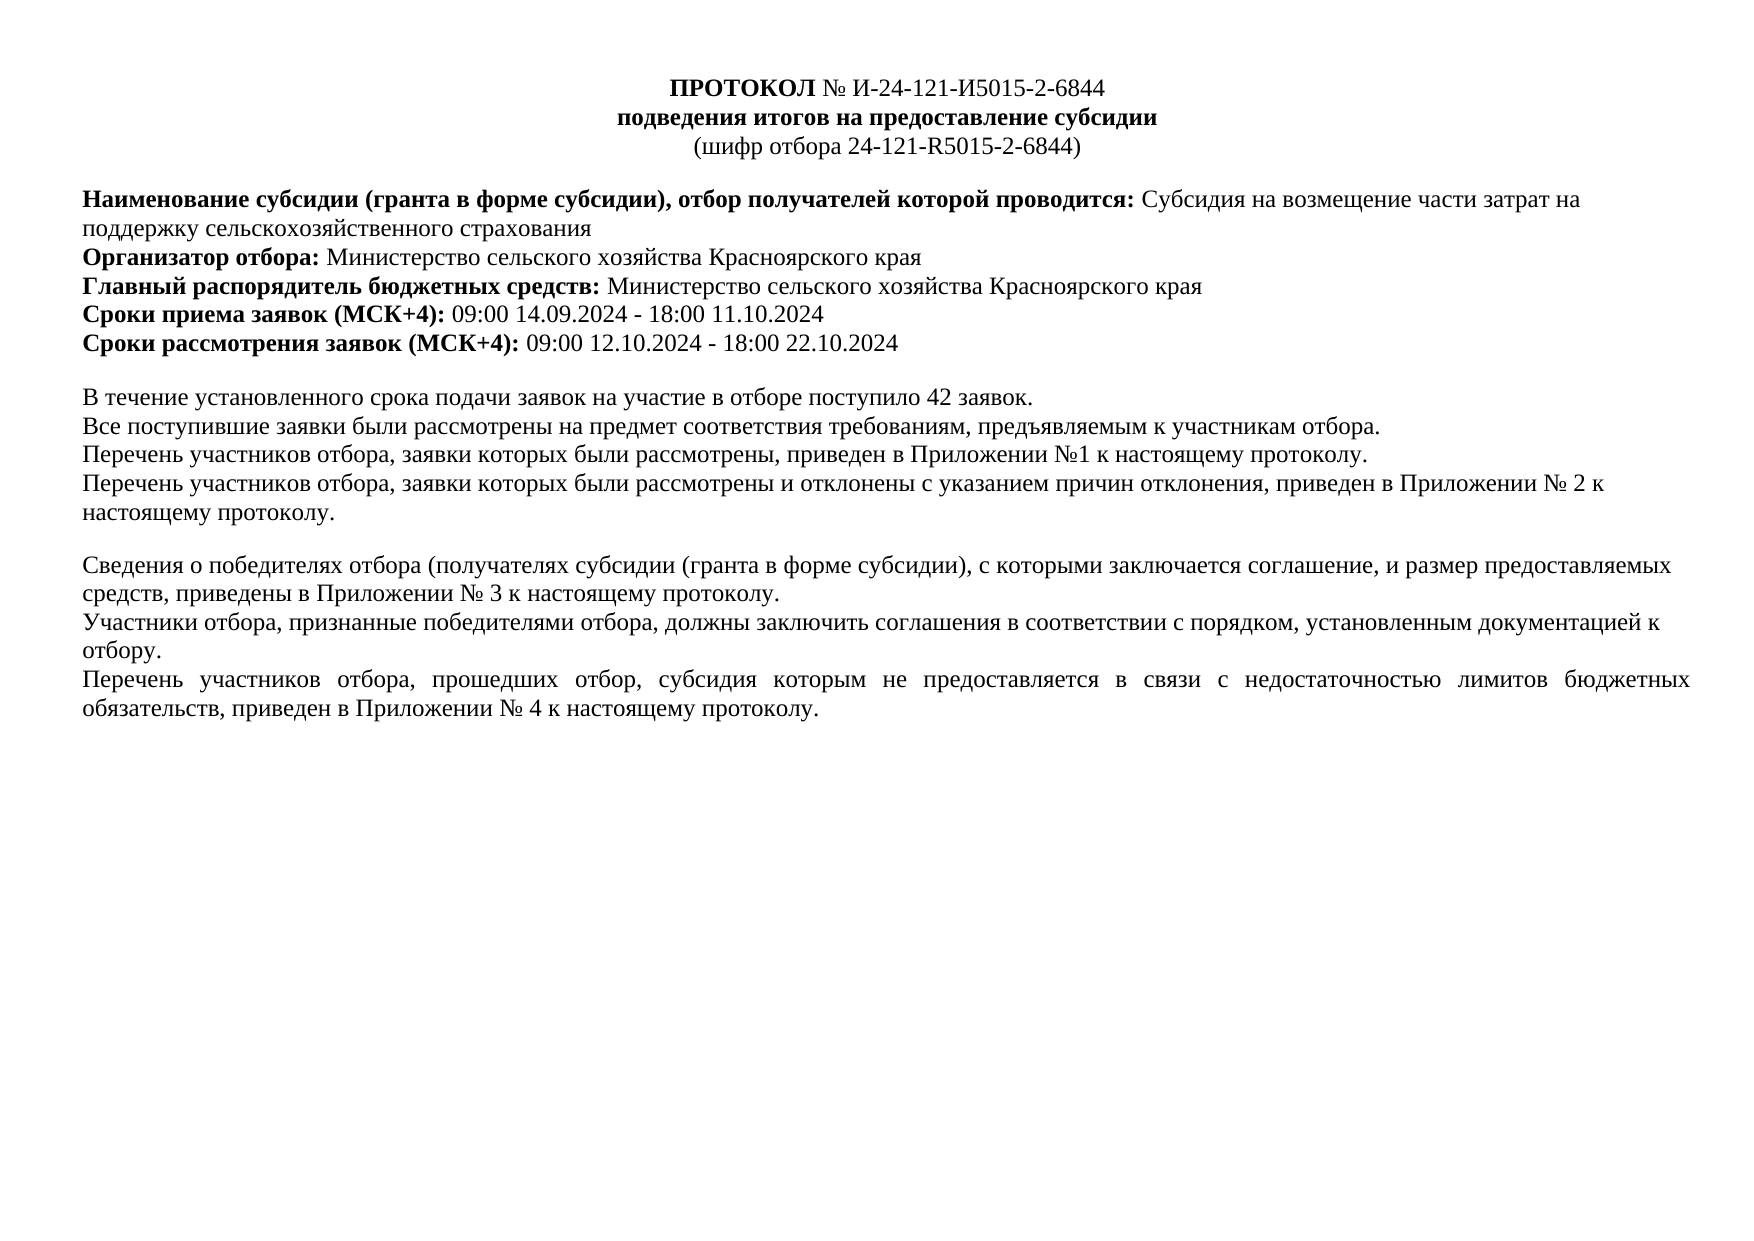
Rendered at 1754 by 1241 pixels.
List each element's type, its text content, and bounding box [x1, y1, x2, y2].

text Перечень участников отбора, заявки которых были рассмотрены и отклонены с указанием причин отклонения, приведен в Приложении № 2 к настоящему протоколу. [82, 468, 1692, 526]
text Участники отбора, признанные победителями отбора, должны заключить соглашения в соответствии с порядком, установленным документацией к отбору. [82, 607, 1692, 664]
text Сроки рассмотрения заявок (МСК+4): 09:00 12.10.2024 - 18:00 22.10.2024 [82, 328, 1692, 357]
text Сведения о победителях отбора (получателях субсидии (гранта в форме субсидии), с которыми заключается соглашение, и размер предоставляемых средств, приведены в Приложении № 3 к настоящему протоколу. [82, 551, 1692, 607]
text Наименование субсидии (гранта в форме субсидии), отбор получателей которой проводится: Субсидия на возмещение части затрат на поддержку сельскохозяйственного страхования [82, 184, 1692, 242]
text Организатор отбора: Министерство сельского хозяйства Красноярского края [82, 242, 1692, 271]
text Перечень участников отбора, заявки которых были рассмотрены, приведен в Приложении №1 к настоящему протоколу. [82, 439, 1692, 468]
text ПРОТОКОЛ № И-24-121-И5015-2-6844 [82, 73, 1692, 102]
text Все поступившие заявки были рассмотрены на предмет соответствия требованиям, предъявляемым к участникам отбора. [82, 411, 1692, 439]
text Перечень участников отбора, прошедших отбор, субсидия которым не предоставляется в связи с недостаточностью лимитов бюджетных обязательств, приведен в Приложении № 4 к настоящему протоколу. [82, 664, 1692, 722]
text (шифр отбора 24-121-R5015-2-6844) [82, 131, 1692, 159]
text Сроки приема заявок (МСК+4): 09:00 14.09.2024 - 18:00 11.10.2024 [82, 299, 1692, 328]
text Главный распорядитель бюджетных средств: Министерство сельского хозяйства Красноярского края [82, 271, 1692, 299]
text В течение установленного срока подачи заявок на участие в отборе поступило 42 заявок. [82, 382, 1692, 411]
text подведения итогов на предоставление субсидии [82, 102, 1692, 131]
